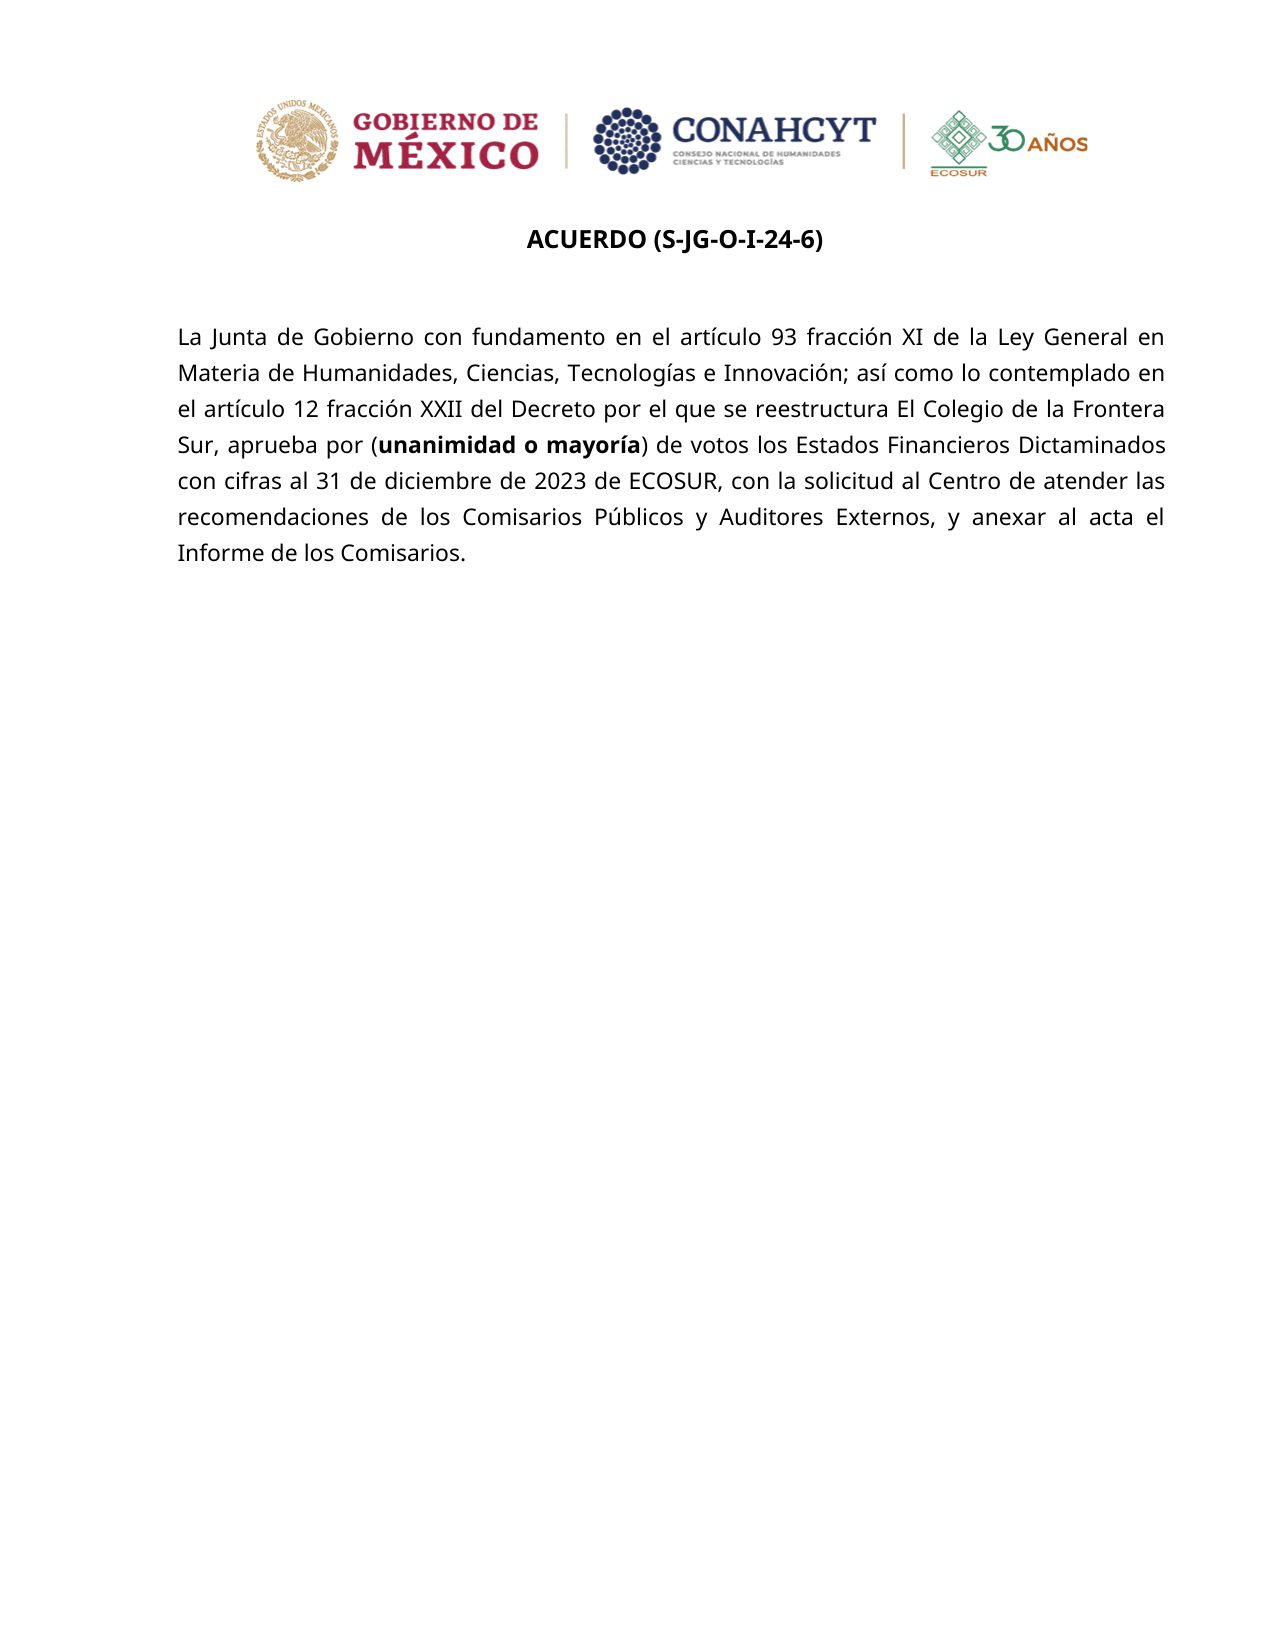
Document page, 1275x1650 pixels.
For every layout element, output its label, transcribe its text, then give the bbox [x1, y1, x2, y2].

text ACUERDO (S-JG-O-I-24-6) [177, 222, 1167, 256]
text La Junta de Gobierno con fundamento en el artículo 93 fracción XI de la Ley General en Materia de Humanidades, Ciencias, Tecnologías e Innovación; así como lo contemplado en el artículo 12 fracción XXII del Decreto por el que se reestructura El Colegio de la Frontera Sur, aprueba por (unanimidad o mayoría) de votos los Estados Financieros Dictaminados con cifras al 31 de diciembre de 2023 de ECOSUR, con la solicitud al Centro de atender las recomendaciones de los Comisarios Públicos y Auditores Externos, y anexar al acta el Informe de los Comisarios. [177, 321, 1167, 568]
picture [256, 100, 1088, 182]
